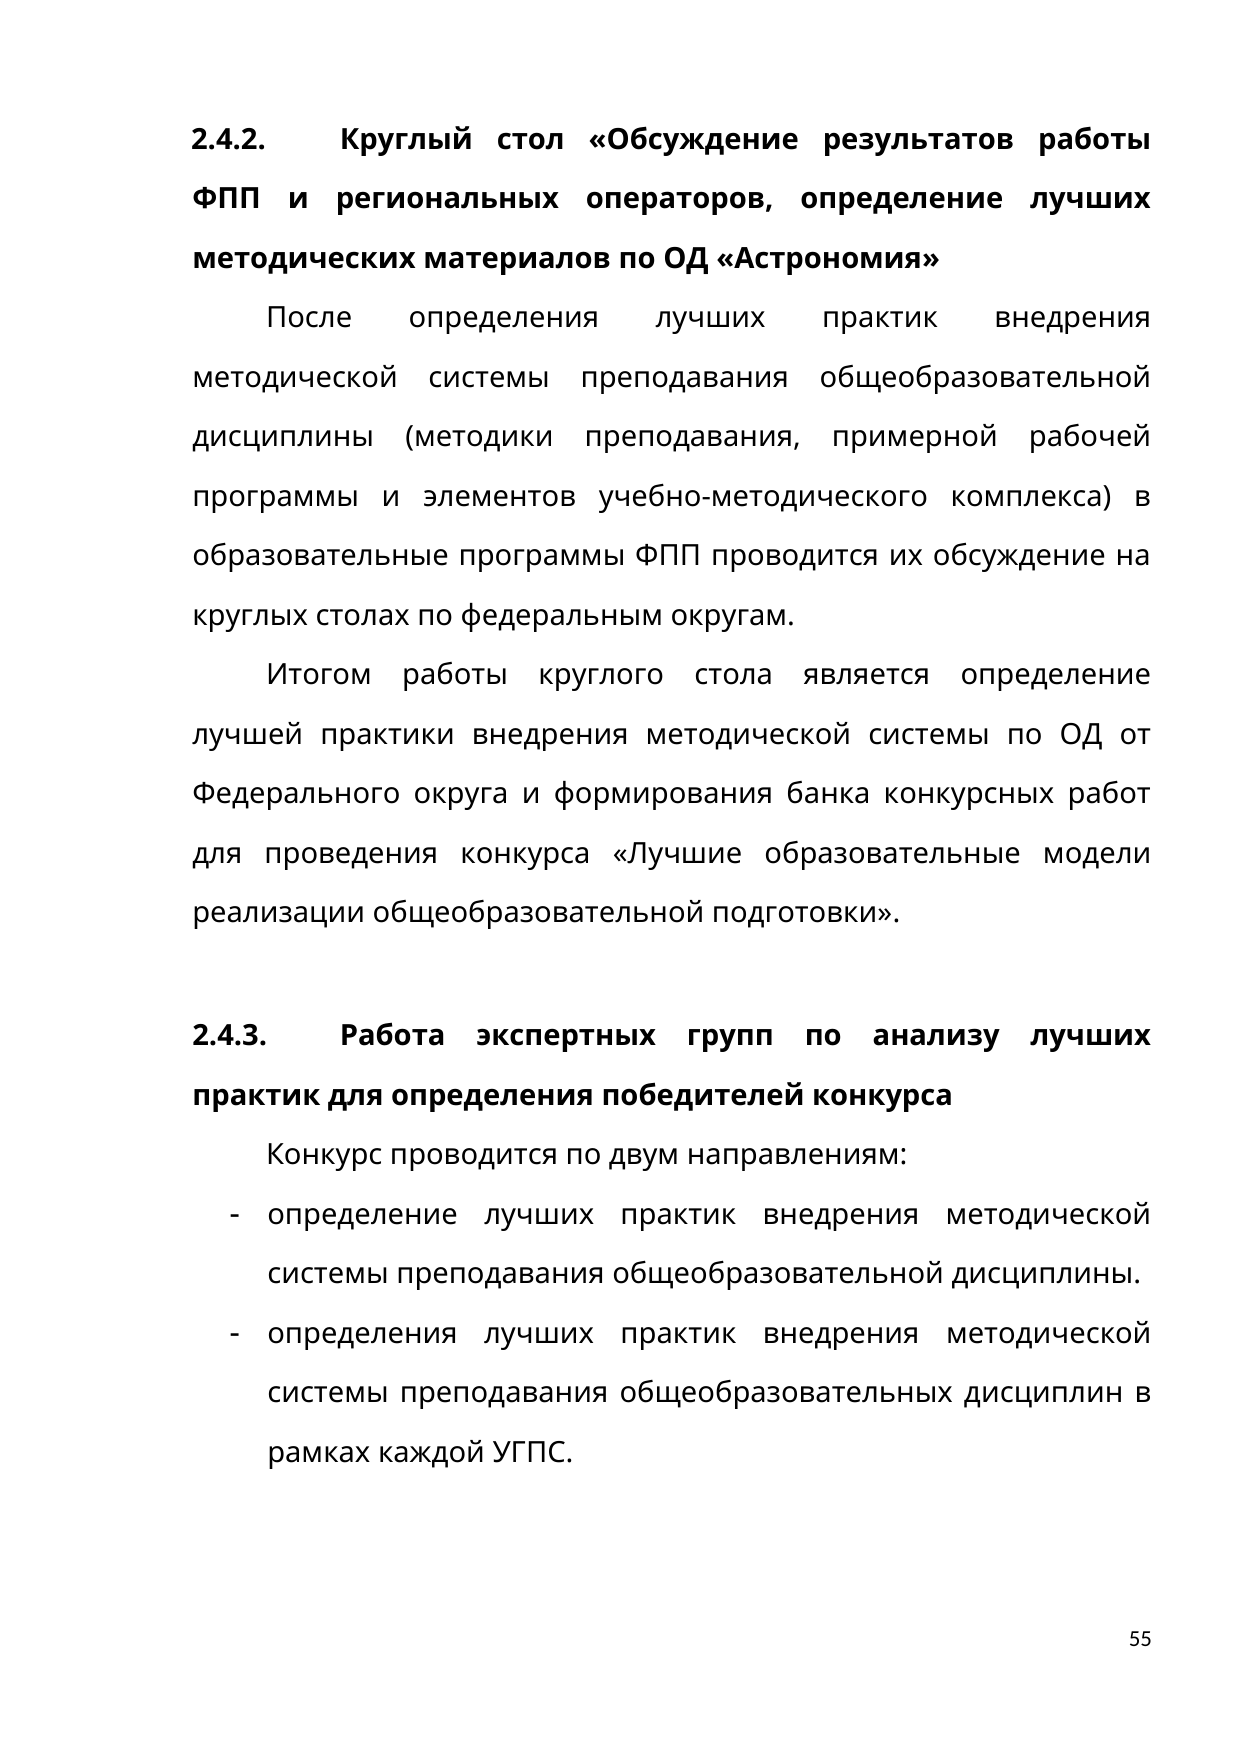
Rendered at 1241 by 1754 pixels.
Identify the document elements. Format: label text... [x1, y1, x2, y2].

list После определения лучших практик внедрения методической системы преподавания общеобразовательной дисциплины (методики преподавания, примерной рабочей программы и элементов учебно-методического комплекса) в образовательные программы ФПП проводится их обсуждение на круглых столах по федеральным округам. [192, 297, 1152, 634]
list определения лучших практик внедрения методической системы преподавания общеобразовательных дисциплин в рамках каждой УГПС. [229, 1312, 1152, 1471]
list Итогом работы круглого стола является определение лучшей практики внедрения методической системы по ОД от Федерального округа и формирования банка конкурсных работ для проведения конкурса «Лучшие образовательные модели реализации общеобразовательной подготовки». [192, 653, 1152, 931]
list Конкурс проводится по двум направлениям: [192, 1133, 1152, 1173]
subtitle Круглый стол «Обсуждение результатов работы ФПП и региональных операторов, определение лучших методических материалов по ОД «Астрономия» [191, 118, 1152, 277]
list определение лучших практик внедрения методической системы преподавания общеобразовательной дисциплины. [229, 1193, 1152, 1292]
subtitle Работа экспертных групп по анализу лучших практик для определения победителей конкурса [192, 1014, 1152, 1114]
